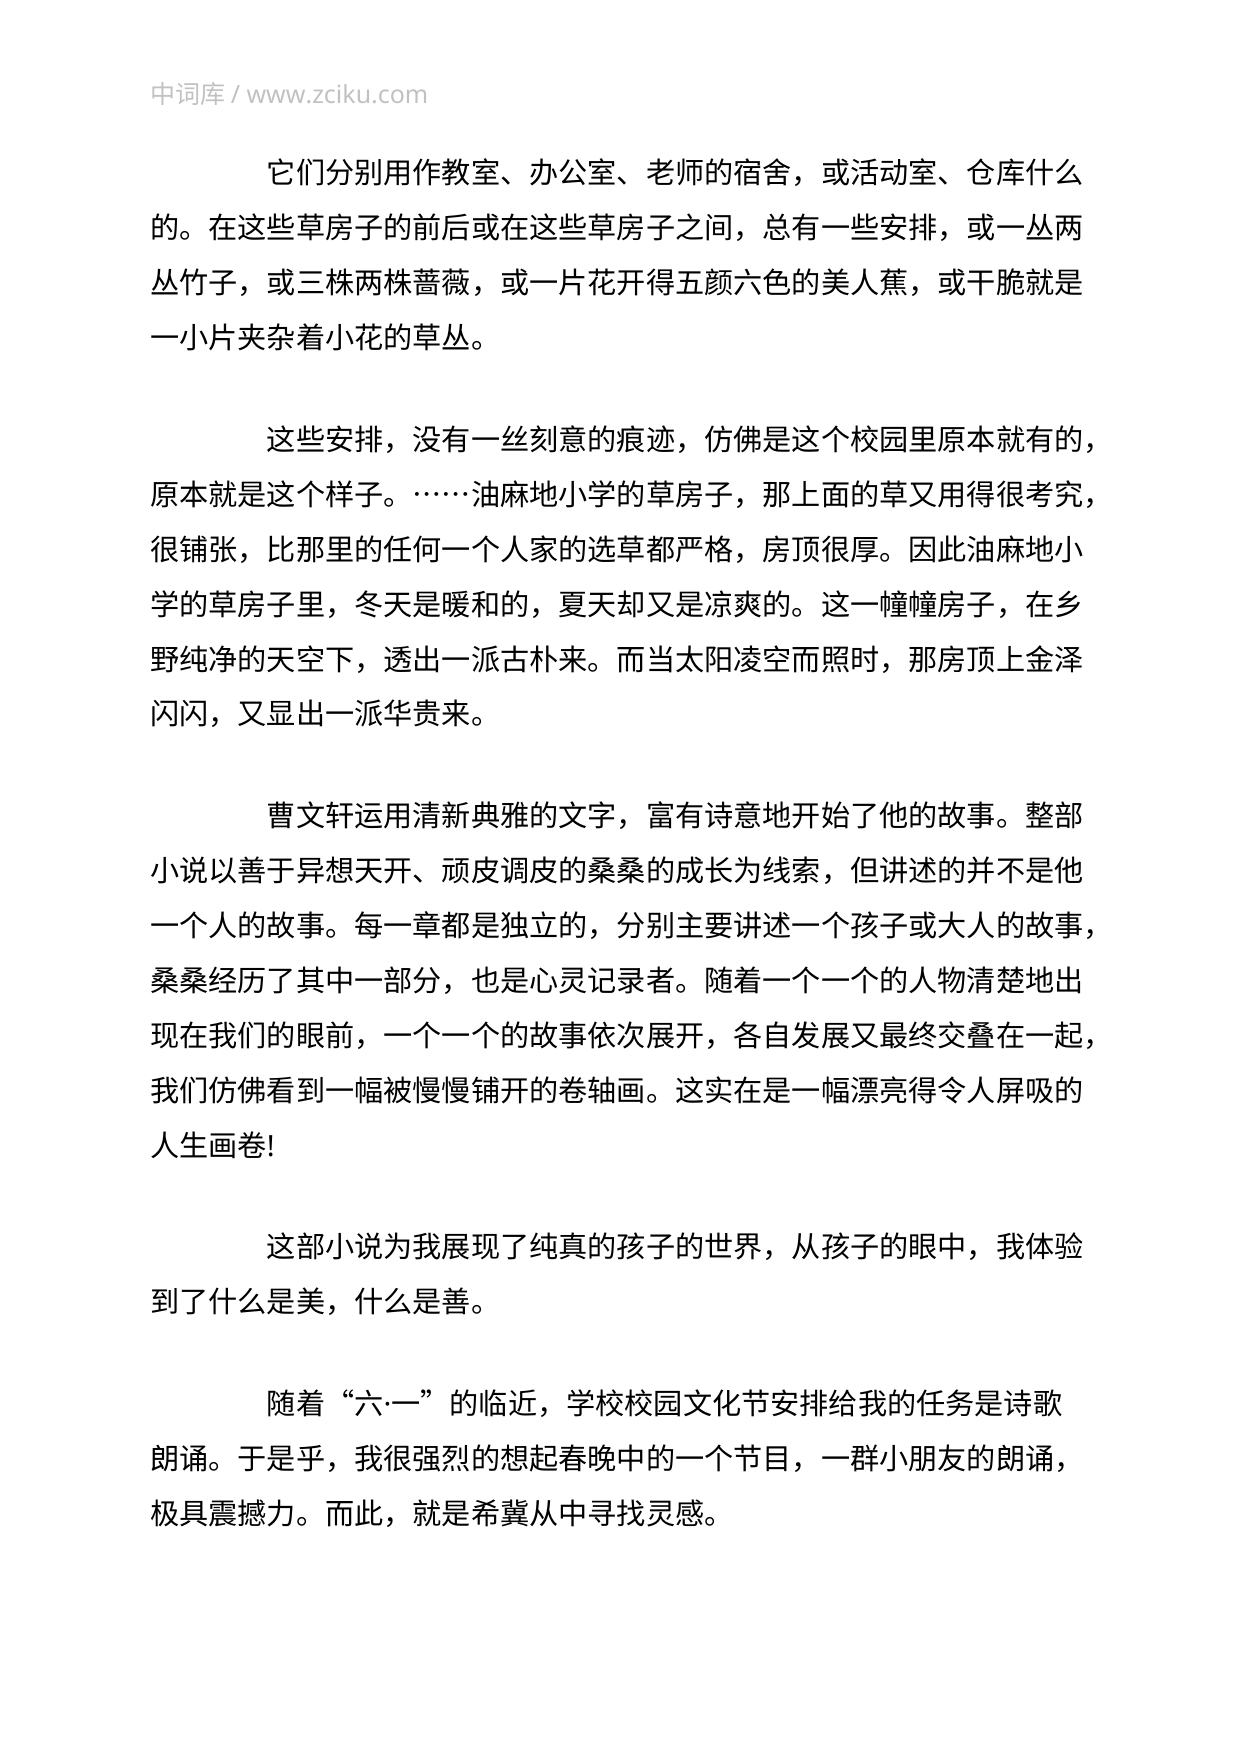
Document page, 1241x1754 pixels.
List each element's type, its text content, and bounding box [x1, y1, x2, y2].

text 随着“六·一”的临近，学校校园文化节安排给我的任务是诗歌朗诵。于是乎，我很强烈的想起春晚中的一个节目，一群小朋友的朗诵，极具震撼力。而此，就是希冀从中寻找灵感。 [150, 1381, 1090, 1533]
text 这部小说为我展现了纯真的孩子的世界，从孩子的眼中，我体验到了什么是美，什么是善。 [150, 1224, 1090, 1321]
text 这些安排，没有一丝刻意的痕迹，仿佛是这个校园里原本就有的，原本就是这个样子。……油麻地小学的草房子，那上面的草又用得很考究，很铺张，比那里的任何一个人家的选草都严格，房顶很厚。因此油麻地小学的草房子里，冬天是暖和的，夏天却又是凉爽的。这一幢幢房子，在乡野纯净的天空下，透出一派古朴来。而当太阳凌空而照时，那房顶上金泽闪闪，又显出一派华贵来。 [150, 416, 1090, 733]
text 曹文轩运用清新典雅的文字，富有诗意地开始了他的故事。整部小说以善于异想天开、顽皮调皮的桑桑的成长为线索，但讲述的并不是他一个人的故事。每一章都是独立的，分别主要讲述一个孩子或大人的故事，桑桑经历了其中一部分，也是心灵记录者。随着一个一个的人物清楚地出现在我们的眼前，一个一个的故事依次展开，各自发展又最终交叠在一起，我们仿佛看到一幅被慢慢铺开的卷轴画。这实在是一幅漂亮得令人屏吸的人生画卷! [150, 793, 1090, 1164]
text 它们分别用作教室、办公室、老师的宿舍，或活动室、仓库什么的。在这些草房子的前后或在这些草房子之间，总有一些安排，或一丛两丛竹子，或三株两株蔷薇，或一片花开得五颜六色的美人蕉，或干脆就是一小片夹杂着小花的草丛。 [150, 150, 1090, 357]
